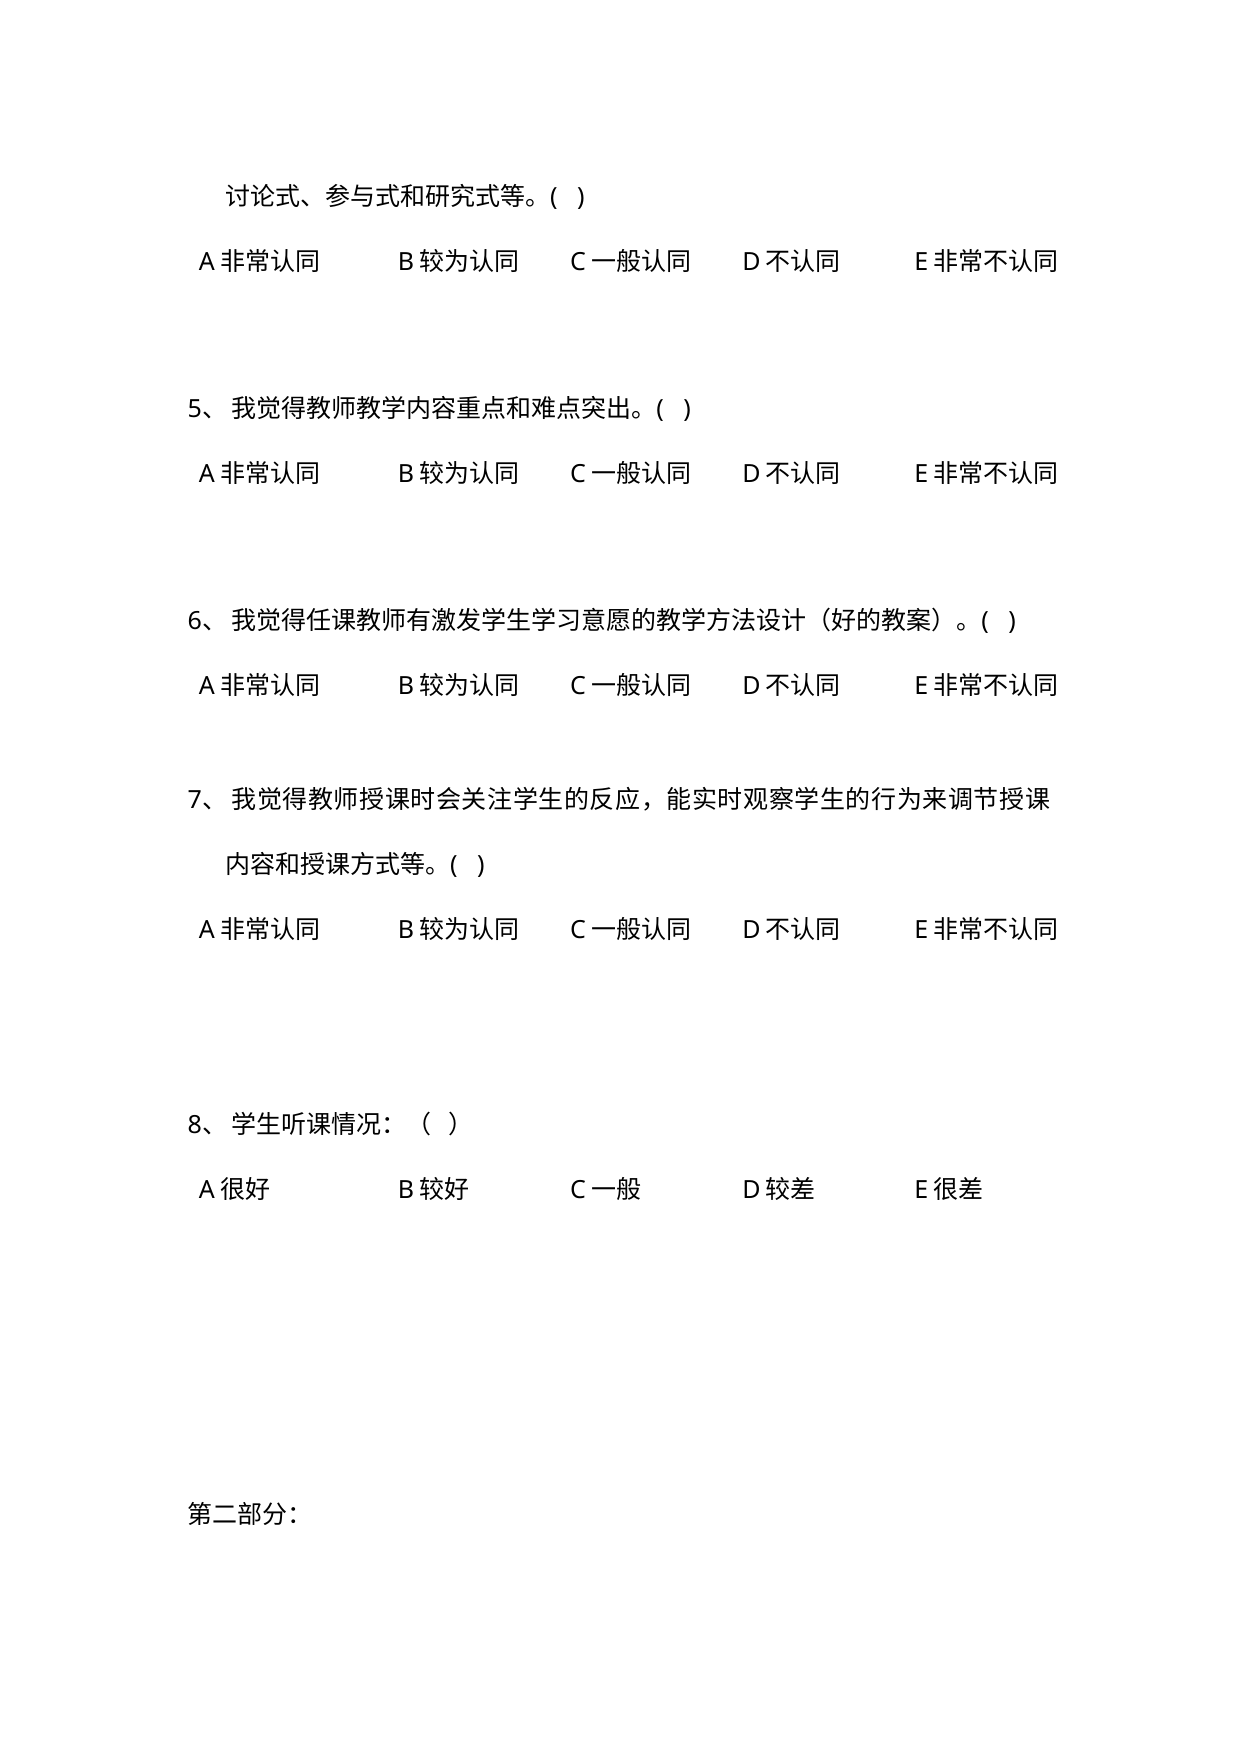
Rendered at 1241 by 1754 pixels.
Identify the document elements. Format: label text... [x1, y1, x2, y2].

table_header E非常不认同 [903, 227, 1075, 292]
table_header B较为认同 [386, 227, 559, 292]
table_header C一般认同 [559, 895, 731, 960]
table_header D不认同 [731, 439, 903, 504]
table_header A很好 [188, 1155, 386, 1220]
table_header C一般认同 [559, 227, 731, 292]
table_header C一般认同 [559, 651, 731, 716]
table_header C一般认同 [559, 439, 731, 504]
table_header C一般 [559, 1155, 731, 1220]
table_header E非常不认同 [903, 651, 1075, 716]
table_header A非常认同 [188, 227, 386, 292]
text 第二部分： [187, 1480, 1053, 1545]
table_header A非常认同 [188, 439, 386, 504]
table_header D较差 [731, 1155, 903, 1220]
table_header B较好 [386, 1155, 559, 1220]
table_header D不认同 [731, 227, 903, 292]
table_header B较为认同 [386, 651, 559, 716]
table_header A非常认同 [188, 651, 386, 716]
list 我觉得任课教师有激发学生学习意愿的教学方法设计（好的教案）。( ) [187, 586, 1053, 651]
table_header D不认同 [731, 895, 903, 960]
table_header B较为认同 [386, 895, 559, 960]
table_header E非常不认同 [903, 895, 1075, 960]
table_header D不认同 [731, 651, 903, 716]
table_header A非常认同 [188, 895, 386, 960]
table_header B较为认同 [386, 439, 559, 504]
table_header E很差 [903, 1155, 1075, 1220]
list 我觉得教师教学内容重点和难点突出。( ) [187, 374, 1053, 439]
table_header E非常不认同 [903, 439, 1075, 504]
list 学生听课情况：（ ） [187, 1090, 1053, 1155]
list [187, 162, 1053, 227]
list 我觉得教师授课时会关注学生的反应，能实时观察学生的行为来调节授课内容和授课方式等。( ) [187, 765, 1053, 895]
